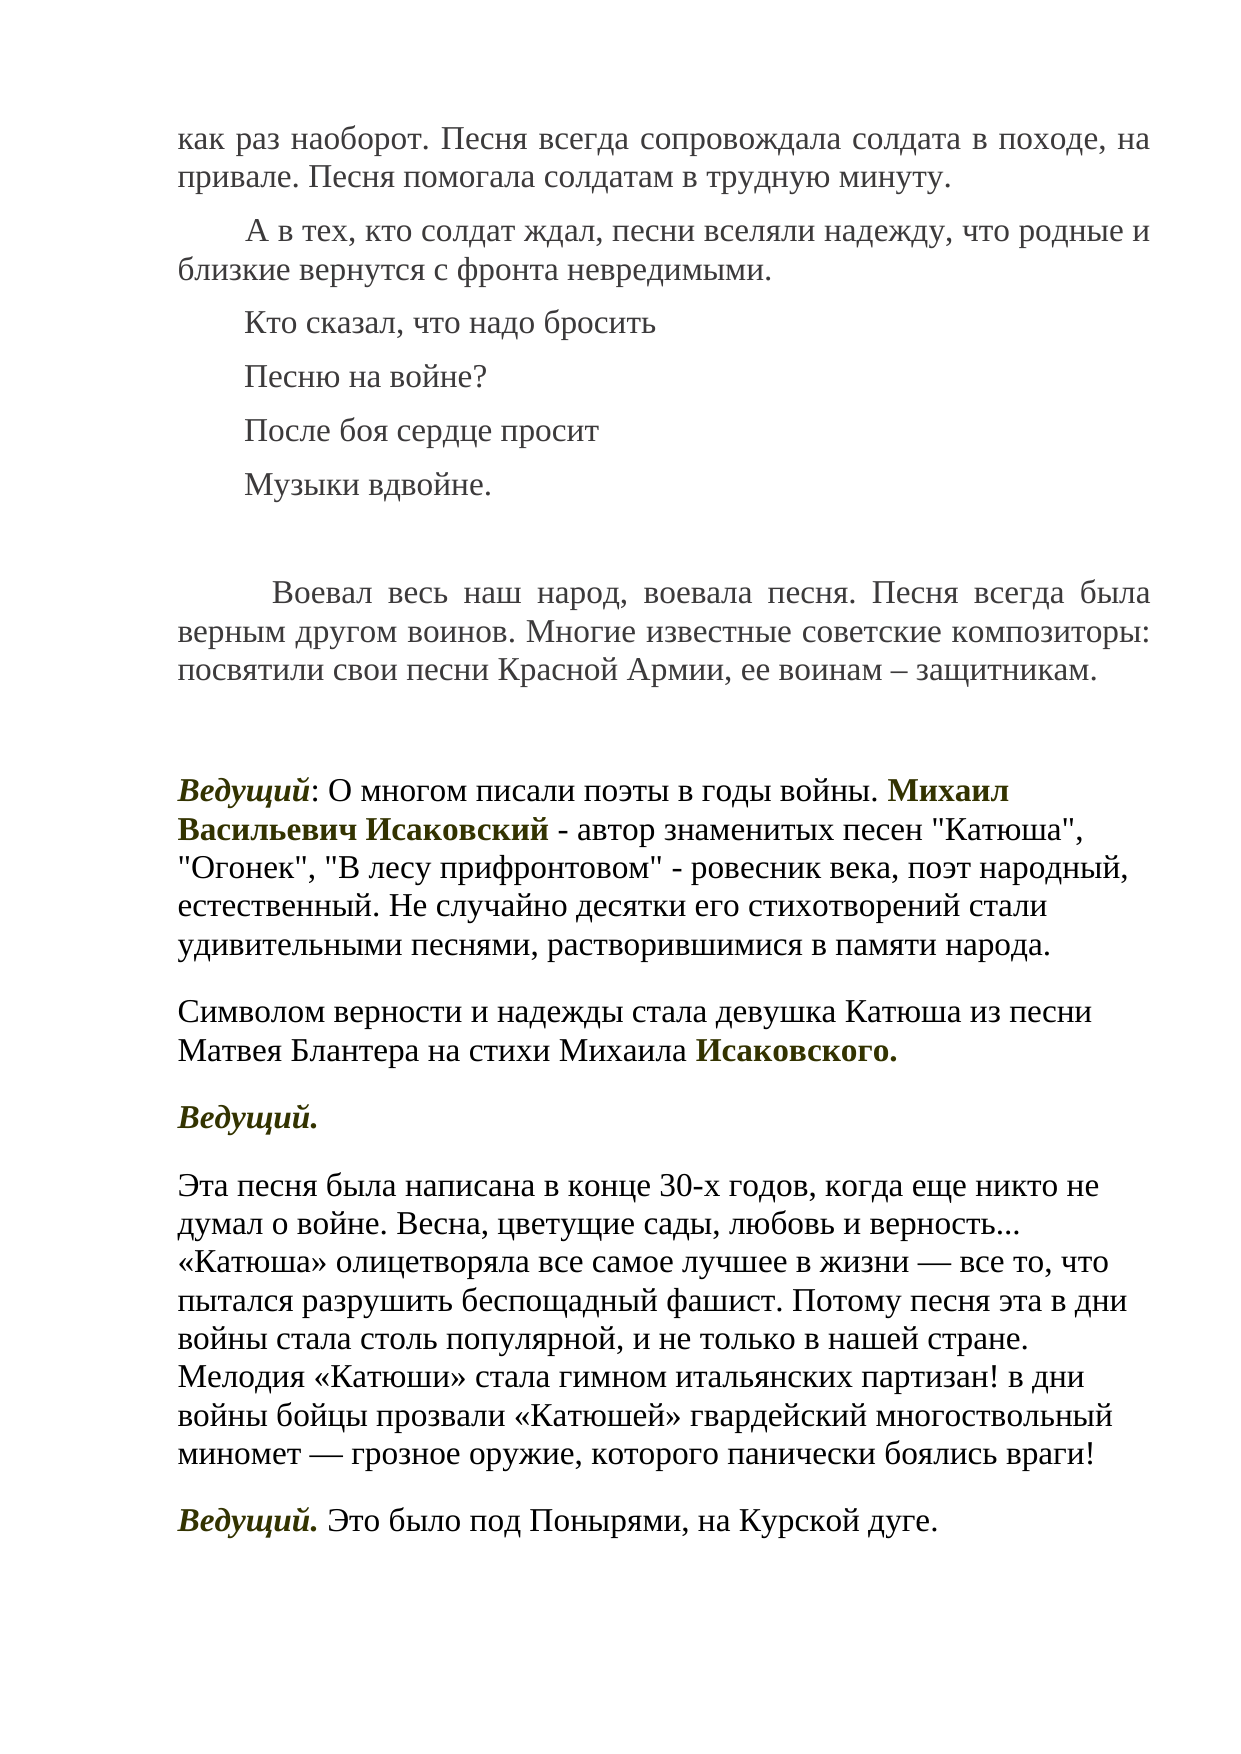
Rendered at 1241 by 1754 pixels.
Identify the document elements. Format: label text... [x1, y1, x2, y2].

text После боя сердце просит [177, 411, 1152, 449]
text Песню на войне? [177, 357, 1152, 395]
text А в тех, кто солдат ждал, песни вселяли надежду, что родные и близкие вернутся с фронта невредимыми. [177, 210, 1152, 287]
text Кто сказал, что надо бросить [177, 303, 1152, 341]
text Ведущий: О многом писали поэты в годы войны. Михаил Васильевич Исаковский - автор знаменитых песен "Катюша", "Огонек", "В лесу прифронтовом" - ровесник века, поэт народный, естественный. Не случайно десятки его стихотворений стали удивительными песнями, растворившимися в памяти народа. [177, 771, 1152, 962]
text Музыки вдвойне. [177, 464, 1152, 503]
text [177, 118, 1152, 195]
text Ведущий. Это было под Понырями, на Курской дуге. [177, 1501, 1152, 1539]
text Эта песня была написана в конце 30-х годов, когда еще никто не думал о войне. Весна, цветущие сады, любовь и верность... «Катюша» олицетворяла все самое лучшее в жизни — все то, что пытался разрушить беспощадный фашист. Потому песня эта в дни войны стала столь популярной, и не только в нашей стране. Мелодия «Катюши» стала гимном итальянских партизан! в дни войны бойцы прозвали «Катюшей» гвардейский многоствольный миномет — грозное оружие, которого панически боялись враги! [177, 1165, 1152, 1471]
text Воевал весь наш народ, воевала песня. Песня всегда была верным другом воинов. Многие известные советские композиторы: посвятили свои песни Красной Армии, ее воинам – защитникам. [177, 572, 1152, 687]
text Ведущий. [177, 1097, 1152, 1136]
text Символом верности и надежды стала девушка Катюша из песни Матвея Блантера на стихи Михаила Исаковского. [177, 991, 1152, 1068]
